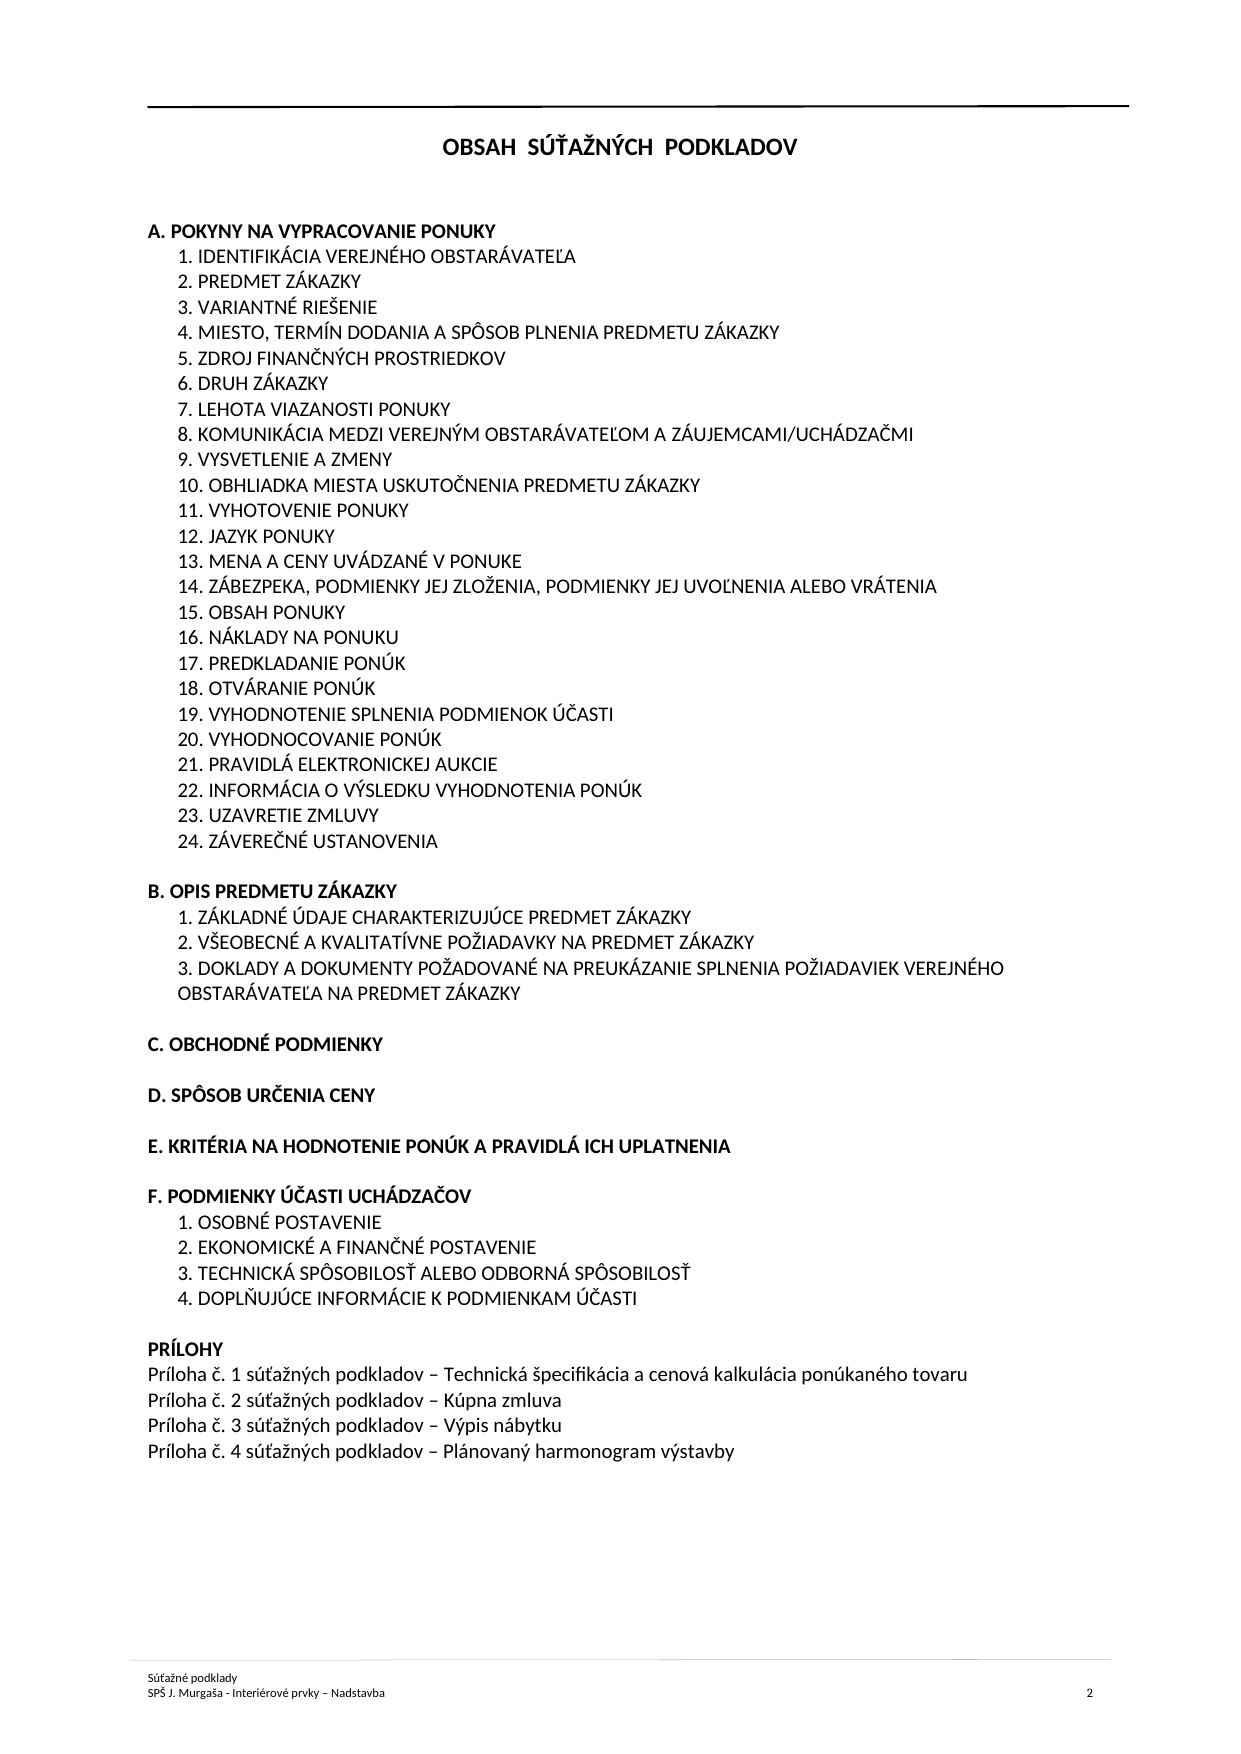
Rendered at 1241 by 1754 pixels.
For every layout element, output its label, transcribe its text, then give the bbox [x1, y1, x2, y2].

text 21. PRAVIDLÁ ELEKTRONICKEJ AUKCIE [177, 752, 1092, 777]
text 2. EKONOMICKÉ A FINANČNÉ POSTAVENIE [177, 1234, 1092, 1260]
text 18. OTVÁRANIE PONÚK [177, 675, 1092, 701]
text 17. PREDKLADANIE PONÚK [177, 650, 1092, 675]
text Príloha č. 3 súťažných podkladov – Výpis nábytku [148, 1412, 1092, 1438]
text 19. VYHODNOTENIE SPLNENIA PODMIENOK ÚČASTI [177, 701, 1092, 726]
text 4. DOPLŇUJÚCE INFORMÁCIE K PODMIENKAM ÚČASTI [177, 1285, 1092, 1311]
text 2. PREDMET ZÁKAZKY [177, 269, 1092, 294]
text C. OBCHODNÉ PODMIENKY [148, 1031, 1092, 1057]
text 13. MENA A CENY UVÁDZANÉ V PONUKE [177, 548, 1092, 574]
text B. OPIS PREDMETU ZÁKAZKY [148, 879, 1092, 904]
text Príloha č. 4 súťažných podkladov – Plánovaný harmonogram výstavby [148, 1438, 1092, 1463]
text 1. IDENTIFIKÁCIA VEREJNÉHO OBSTARÁVATEĽA [177, 243, 1092, 269]
text 6. DRUH ZÁKAZKY [177, 370, 1092, 396]
text 3. VARIANTNÉ RIEŠENIE [177, 294, 1092, 319]
text 11. VYHOTOVENIE PONUKY [177, 497, 1092, 523]
text A. POKYNY NA VYPRACOVANIE PONUKY [148, 218, 1092, 243]
text 4. MIESTO, TERMÍN DODANIA A SPÔSOB PLNENIA PREDMETU ZÁKAZKY [177, 319, 1092, 345]
text 24. ZÁVEREČNÉ USTANOVENIA [177, 828, 1092, 853]
text 16. NÁKLADY NA PONUKU [177, 624, 1092, 650]
text 22. INFORMÁCIA O VÝSLEDKU VYHODNOTENIA PONÚK [177, 777, 1092, 802]
text Príloha č. 1 súťažných podkladov – Technická špecifikácia a cenová kalkulácia ponúkaného tovaru [148, 1362, 1092, 1387]
text 1. ZÁKLADNÉ ÚDAJE CHARAKTERIZUJÚCE PREDMET ZÁKAZKY [177, 904, 1092, 929]
text Príloha č. 2 súťažných podkladov – Kúpna zmluva [148, 1387, 1092, 1412]
text D. SPÔSOB URČENIA CENY [148, 1082, 1092, 1107]
text 3. TECHNICKÁ SPÔSOBILOSŤ ALEBO ODBORNÁ SPÔSOBILOSŤ [177, 1260, 1092, 1285]
text 8. KOMUNIKÁCIA MEDZI VEREJNÝM OBSTARÁVATEĽOM A ZÁUJEMCAMI/UCHÁDZAČMI [177, 421, 1092, 447]
text 14. ZÁBEZPEKA, podmienky jej zloženia, podmienky jej uvoľnenia alebo vrátenia [177, 574, 1092, 599]
text 3. DOKLADY A DOKUMENTY POŽADOVANÉ NA PREUKÁZANIE SPLNENIA POŽIADAVIEK VEREJNÉHO OBSTARÁVATEĽA NA PREDMET ZÁKAZKY [177, 955, 1092, 1006]
text OBSAH SÚŤAŽNÝCH PODKLADOV [148, 131, 1092, 162]
text 15. OBSAH PONUKY [177, 599, 1092, 624]
text 2. VŠEOBECNÉ A KVALITATÍVNE POŽIADAVKY NA PREDMET ZÁKAZKY [177, 929, 1092, 955]
text 1. OSOBNÉ POSTAVENIE [177, 1209, 1092, 1234]
text F. PODMIENKY ÚČASTI UCHÁDZAČOV [148, 1184, 1092, 1209]
text 5. ZDROJ FINANČNÝCH PROSTRIEDKOV [177, 345, 1092, 370]
text 10. OBHLIADKA MIESTA USKUTOČNENIA PREDMETU ZÁKAZKY [177, 472, 1092, 497]
text 23. UZAVRETIE ZMLUVY [177, 802, 1092, 828]
text 20. VYHODNOCOVANIE PONÚK [177, 726, 1092, 752]
text 9. VYSVETLENIE A ZMENY [177, 447, 1092, 472]
text E. KRITÉRIA NA HODNOTENIE PONÚK A PRAVIDLÁ ICH UPLATNENIA [148, 1133, 1092, 1158]
text 7. LEHOTA VIAZANOSTI PONUKY [177, 396, 1092, 421]
text 12. JAZYK PONUKY [177, 523, 1092, 548]
text PRÍLOHY [148, 1336, 1092, 1362]
